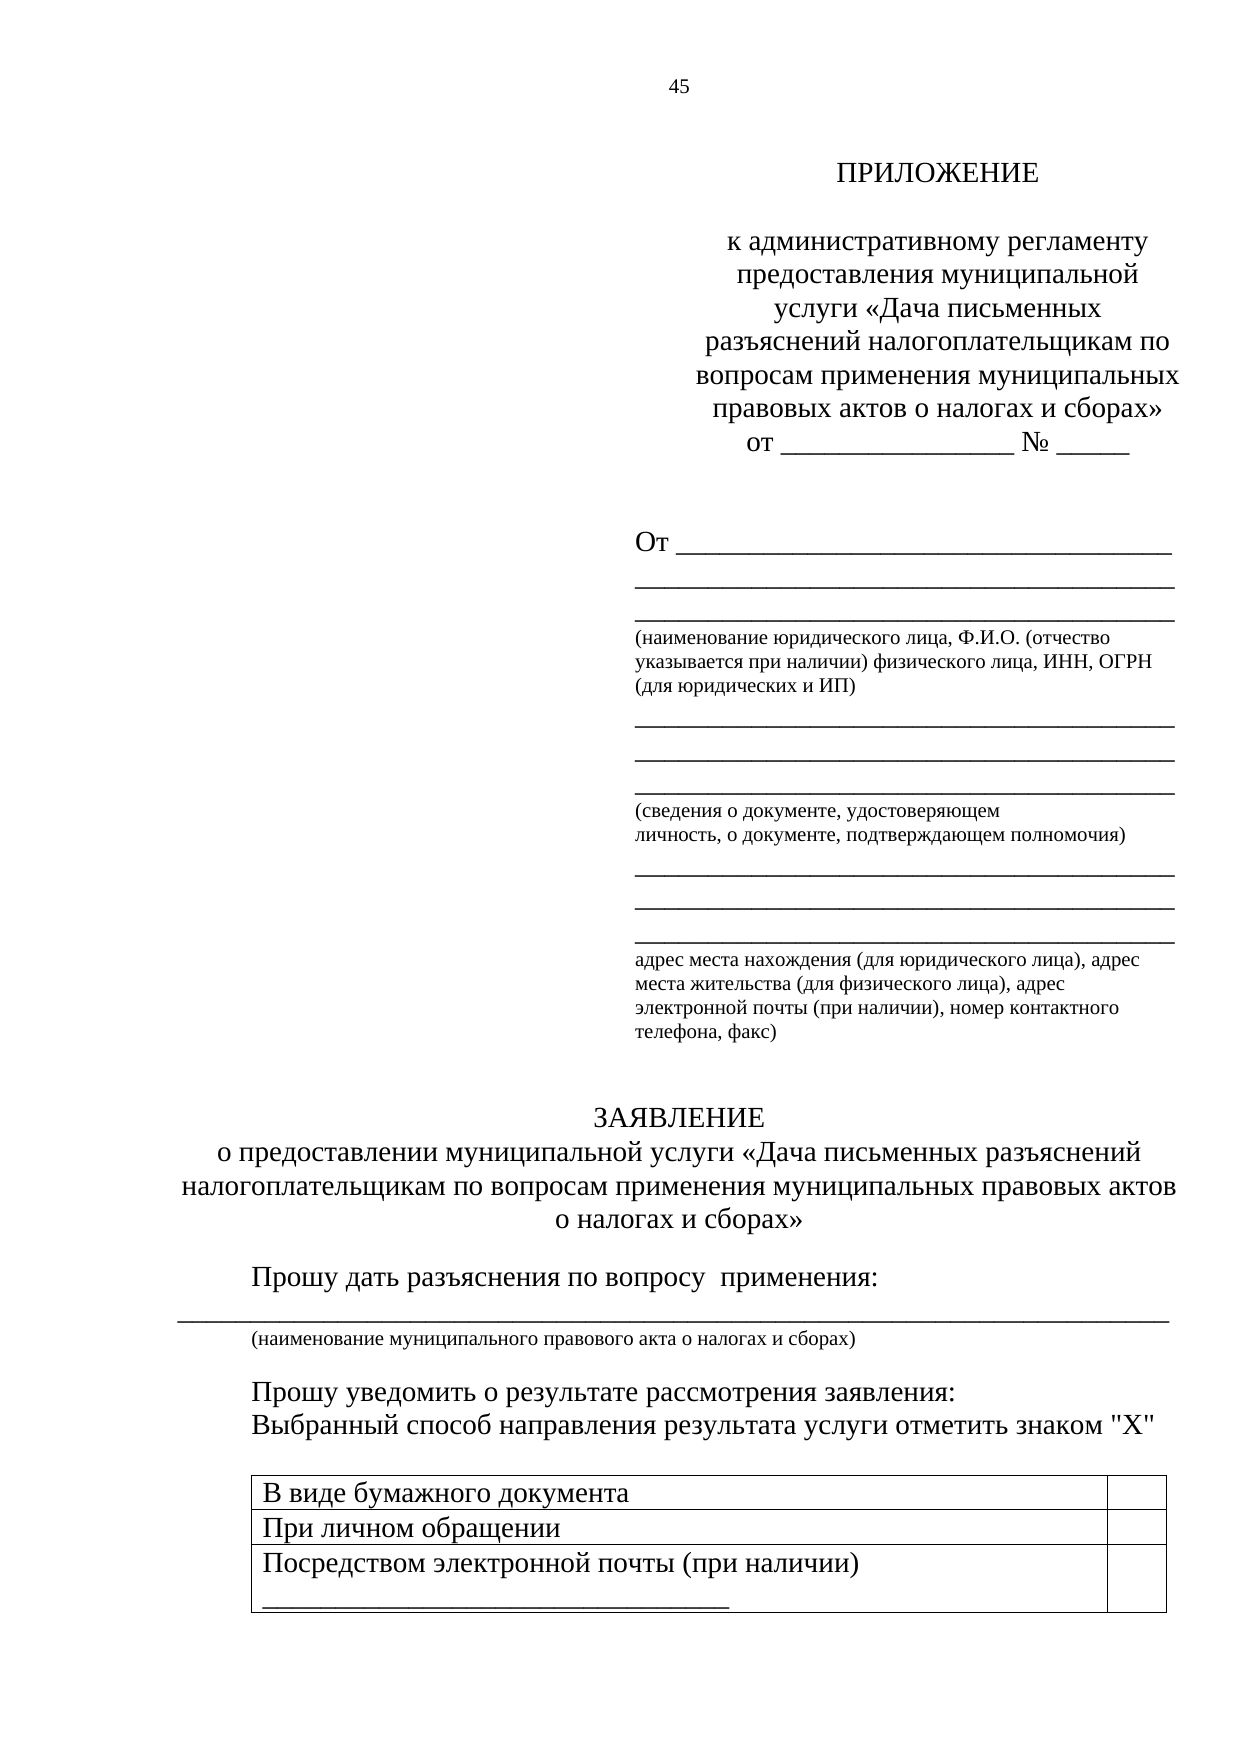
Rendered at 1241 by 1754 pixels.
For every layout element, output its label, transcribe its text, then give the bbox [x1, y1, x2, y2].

table_cell При личном обращении [252, 1510, 1107, 1544]
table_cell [252, 1545, 1107, 1612]
text от ________________ № _____ [694, 424, 1181, 457]
text ПРИЛОЖЕНИЕ [694, 156, 1181, 189]
text указывается при наличии) физического лица, ИНН, ОГРН (для юридических и ИП) [635, 649, 1181, 697]
table_cell [1108, 1510, 1166, 1544]
text ____________________________________________________________________ [177, 1292, 1181, 1326]
text к административному регламенту [694, 223, 1181, 256]
text адрес места нахождения (для юридического лица), адрес места жительства (для физического лица), адрес электронной почты (при наличии), номер контактного телефона, факс) [635, 947, 1181, 1043]
text __________________________________________________________________________ [635, 558, 1181, 625]
table_cell [1108, 1545, 1166, 1612]
table_header [1108, 1476, 1166, 1509]
text (сведения о документе, удостоверяющем [635, 798, 1181, 822]
text От __________________________________ [635, 524, 1181, 558]
text _______________________________________________________________________________________________________________ [635, 846, 1181, 947]
text о предоставлении муниципальной услуги «Дача письменных разъяснений налогоплательщикам по вопросам применения муниципальных правовых актов о налогах и сборах» [177, 1134, 1181, 1235]
text (наименование юридического лица, Ф.И.О. (отчество [635, 625, 1181, 649]
text Прошу дать разъяснения по вопросу применения: [177, 1259, 1181, 1292]
text предоставления муниципальной услуги «Дача письменных разъяснений налогоплательщикам по вопросам применения муниципальных правовых актов о налогах и сборах» [694, 256, 1181, 424]
text Прошу уведомить о результате рассмотрения заявления: [177, 1374, 1181, 1407]
text личность, о документе, подтверждающем полномочия) [635, 822, 1181, 846]
text Выбранный способ направления результата услуги отметить знаком "X" [177, 1407, 1181, 1441]
text _______________________________________________________________________________________________________________ [635, 697, 1181, 798]
text (наименование муниципального правового акта о налогах и сборах) [177, 1326, 1181, 1350]
text ЗАЯВЛЕНИЕ [177, 1101, 1181, 1134]
table_header В виде бумажного документа [252, 1476, 1107, 1509]
